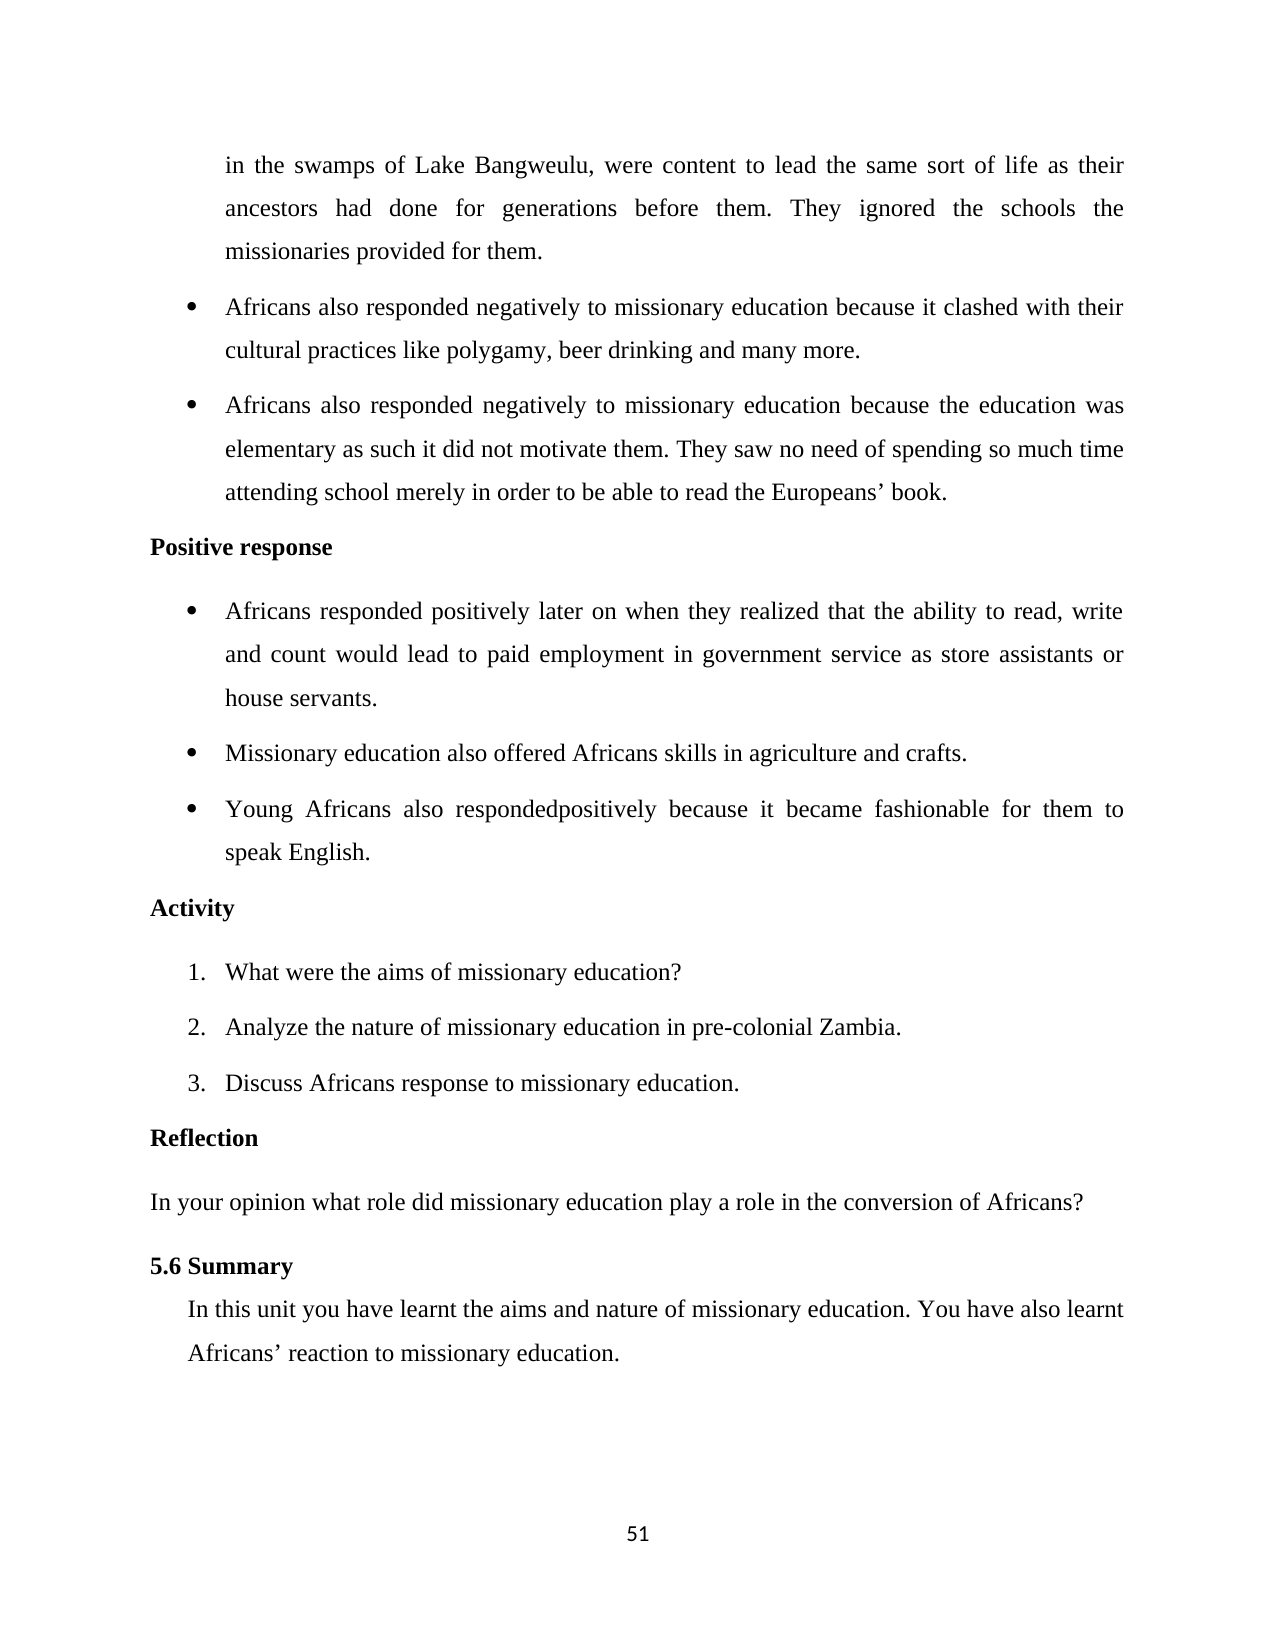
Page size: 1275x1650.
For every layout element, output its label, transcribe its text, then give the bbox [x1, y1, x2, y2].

text Activity [150, 893, 1125, 921]
text Reflection [150, 1123, 1125, 1152]
list Analyze the nature of missionary education in pre-colonial Zambia. [187, 1012, 1125, 1041]
text Positive response [150, 532, 1125, 561]
list Africans also responded negatively to missionary education because it clashed with their cultural practices like polygamy, beer drinking and many more. [187, 292, 1125, 364]
text In this unit you have learnt the aims and nature of missionary education. You have also learnt Africans’ reaction to missionary education. [187, 1294, 1125, 1366]
list Discuss Africans response to missionary education. [187, 1068, 1125, 1097]
list What were the aims of missionary education? [187, 957, 1125, 985]
subtitle 5.6 Summary [150, 1251, 1125, 1280]
text In your opinion what role did missionary education play a role in the conversion of Africans? [150, 1187, 1125, 1216]
list Young Africans also respondedpositively because it became fashionable for them to speak English. [187, 794, 1125, 866]
list Africans also responded negatively to missionary education because the education was elementary as such it did not motivate them. They saw no need of spending so much time attending school merely in order to be able to read the Europeans’ book. [187, 391, 1125, 506]
list Africans responded positively later on when they realized that the ability to read, write and count would lead to paid employment in government service as store assistants or house servants. [187, 596, 1125, 711]
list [187, 150, 1125, 265]
list Missionary education also offered Africans skills in agriculture and crafts. [187, 738, 1125, 767]
